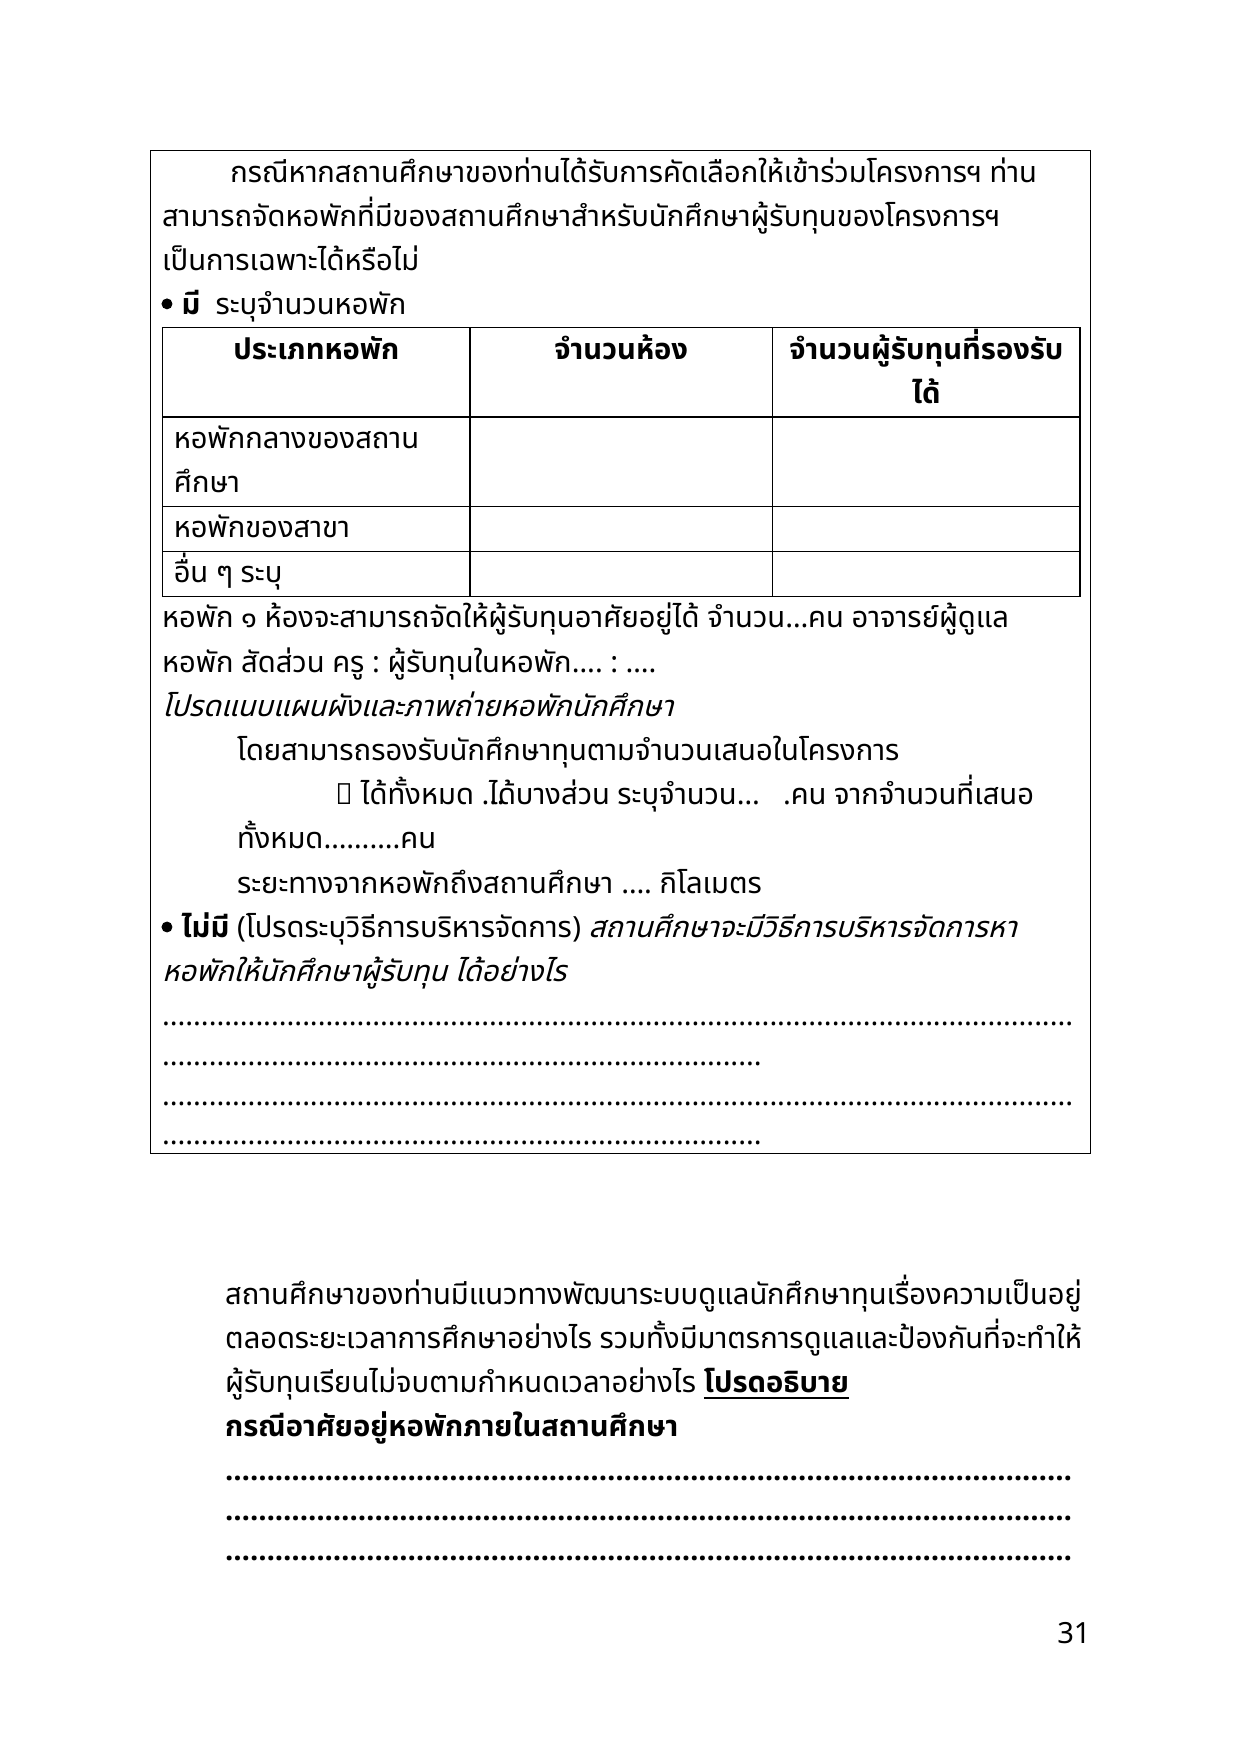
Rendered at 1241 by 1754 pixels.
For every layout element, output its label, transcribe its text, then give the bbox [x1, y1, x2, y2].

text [225, 1449, 1090, 1569]
text สถานศึกษาของท่านมีแนวทางพัฒนาระบบดูแลนักศึกษาทุนเรื่องความเป็นอยู่ตลอดระยะเวลาการศึกษาอย่างไร รวมทั้งมีมาตรการดูแลและป้องกันที่จะทำให้ผู้รับทุนเรียนไม่จบตามกำหนดเวลาอย่างไร โปรดอธิบาย [225, 1273, 1090, 1406]
table_header กรณีหากสถานศึกษาของท่านได้รับการคัดเลือกให้เข้าร่วมโครงการฯ ท่านสามารถจัดหอพักที่มีของสถานศึกษาสำหรับนักศึกษาผู้รับทุนของโครงการฯ เป็นการเฉพาะได้หรือไม่ มี ระบุจำนวนหอพัก หอพัก ๑ ห้องจะสามารถจัดให้ผู้รับทุนอาศัยอยู่ได้ จำนวน…คน อาจารย์ผู้ดูแลหอพัก สัดส่วน ครู : ผู้รับทุนในหอพัก…. : …. โปรดแนบแผนผังและภาพถ่ายหอพักนักศึกษา โดยสามารถรองรับนักศึกษาทุนตามจำนวนเสนอในโครงการ  ได้ทั้งหมด  ได้บางส่วน ระบุจำนวน…….คน จากจำนวนที่เสนอทั้งหมด……….คน ระยะทางจากหอพักถึงสถานศึกษา …. กิโลเมตร ไม่มี (โปรดระบุวิธีการบริหารจัดการ) สถานศึกษาจะมีวิธีการบริหารจัดการหาหอพักให้นักศึกษาผู้รับทุน ได้อย่างไร .................................................................................................................................................................................................. .................................................................................................................................................................................................. [151, 151, 1090, 1153]
text กรณีอาศัยอยู่หอพักภายในสถานศึกษา [225, 1406, 1090, 1449]
